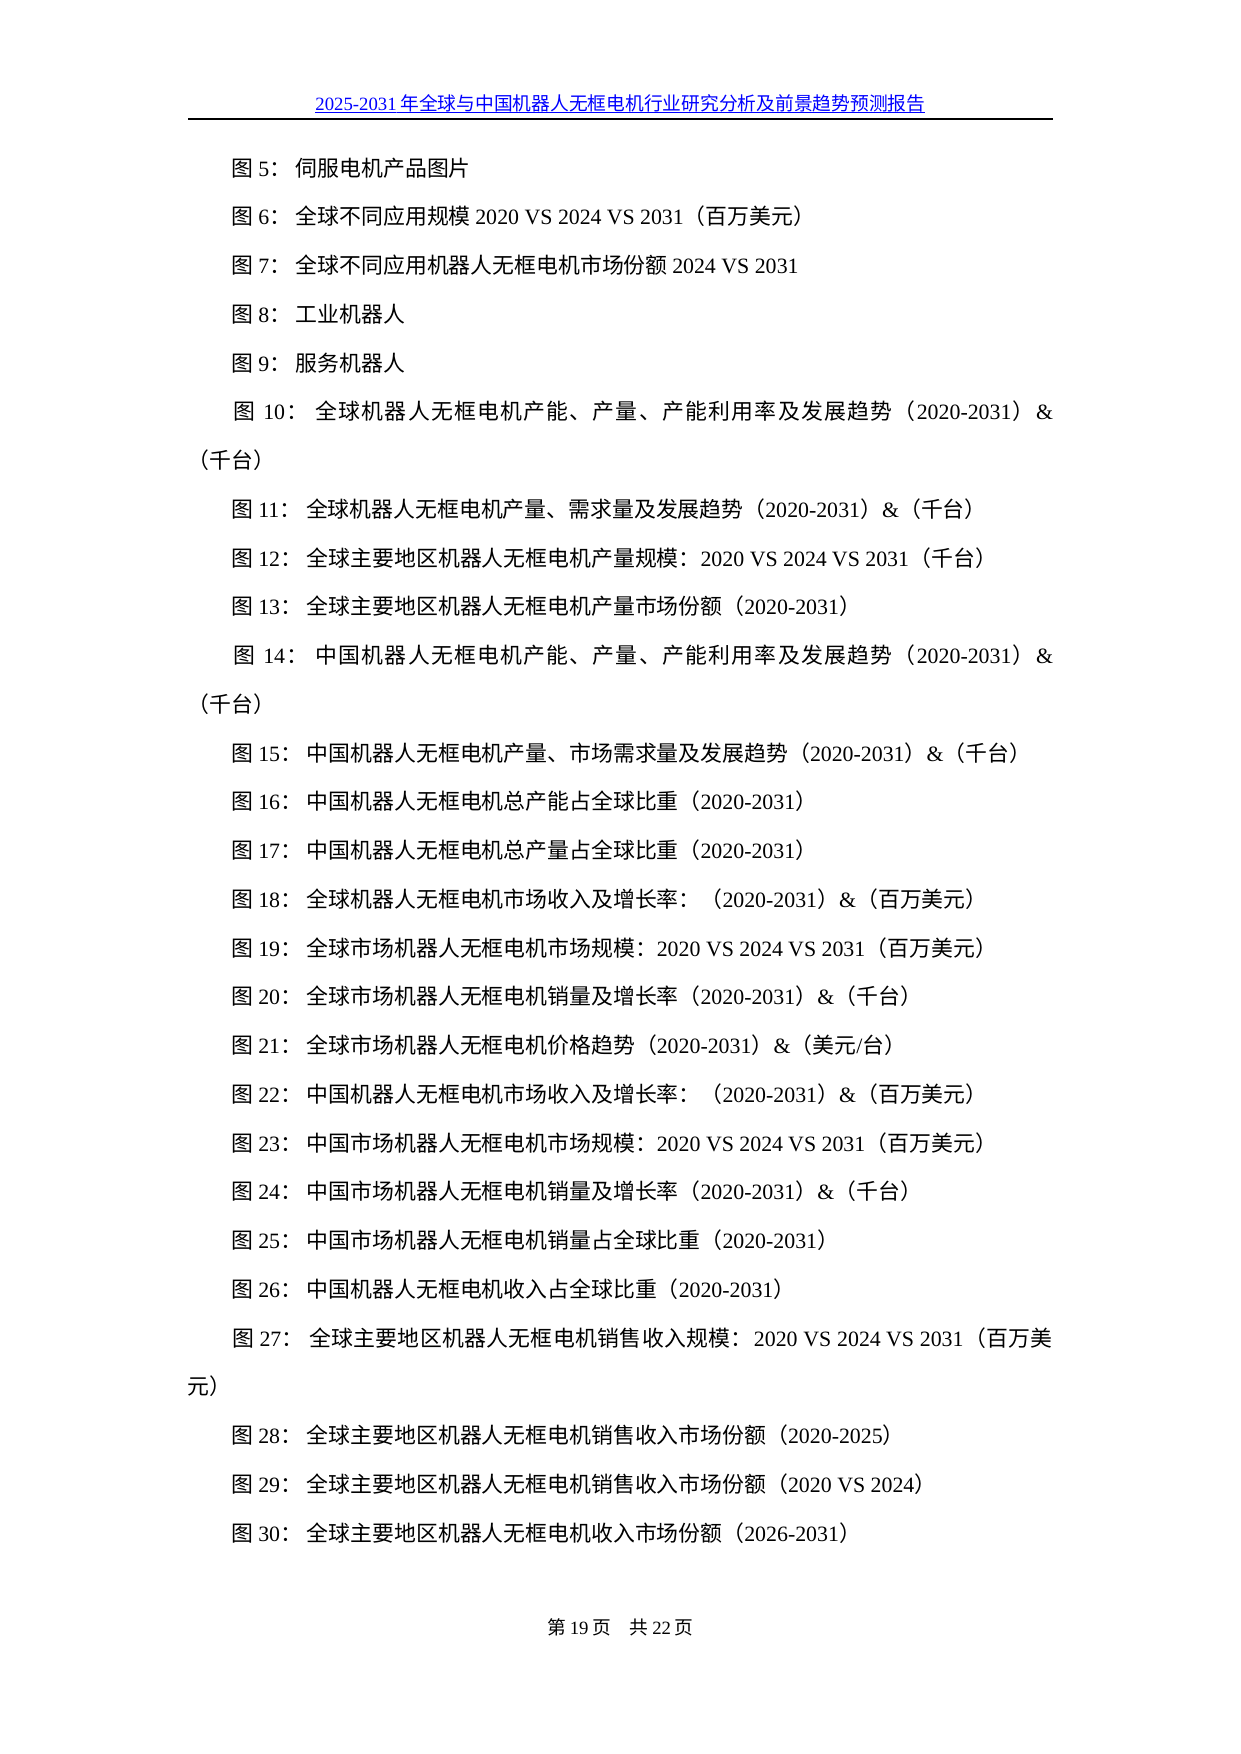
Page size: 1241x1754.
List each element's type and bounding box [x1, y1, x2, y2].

text [187, 150, 1053, 1548]
